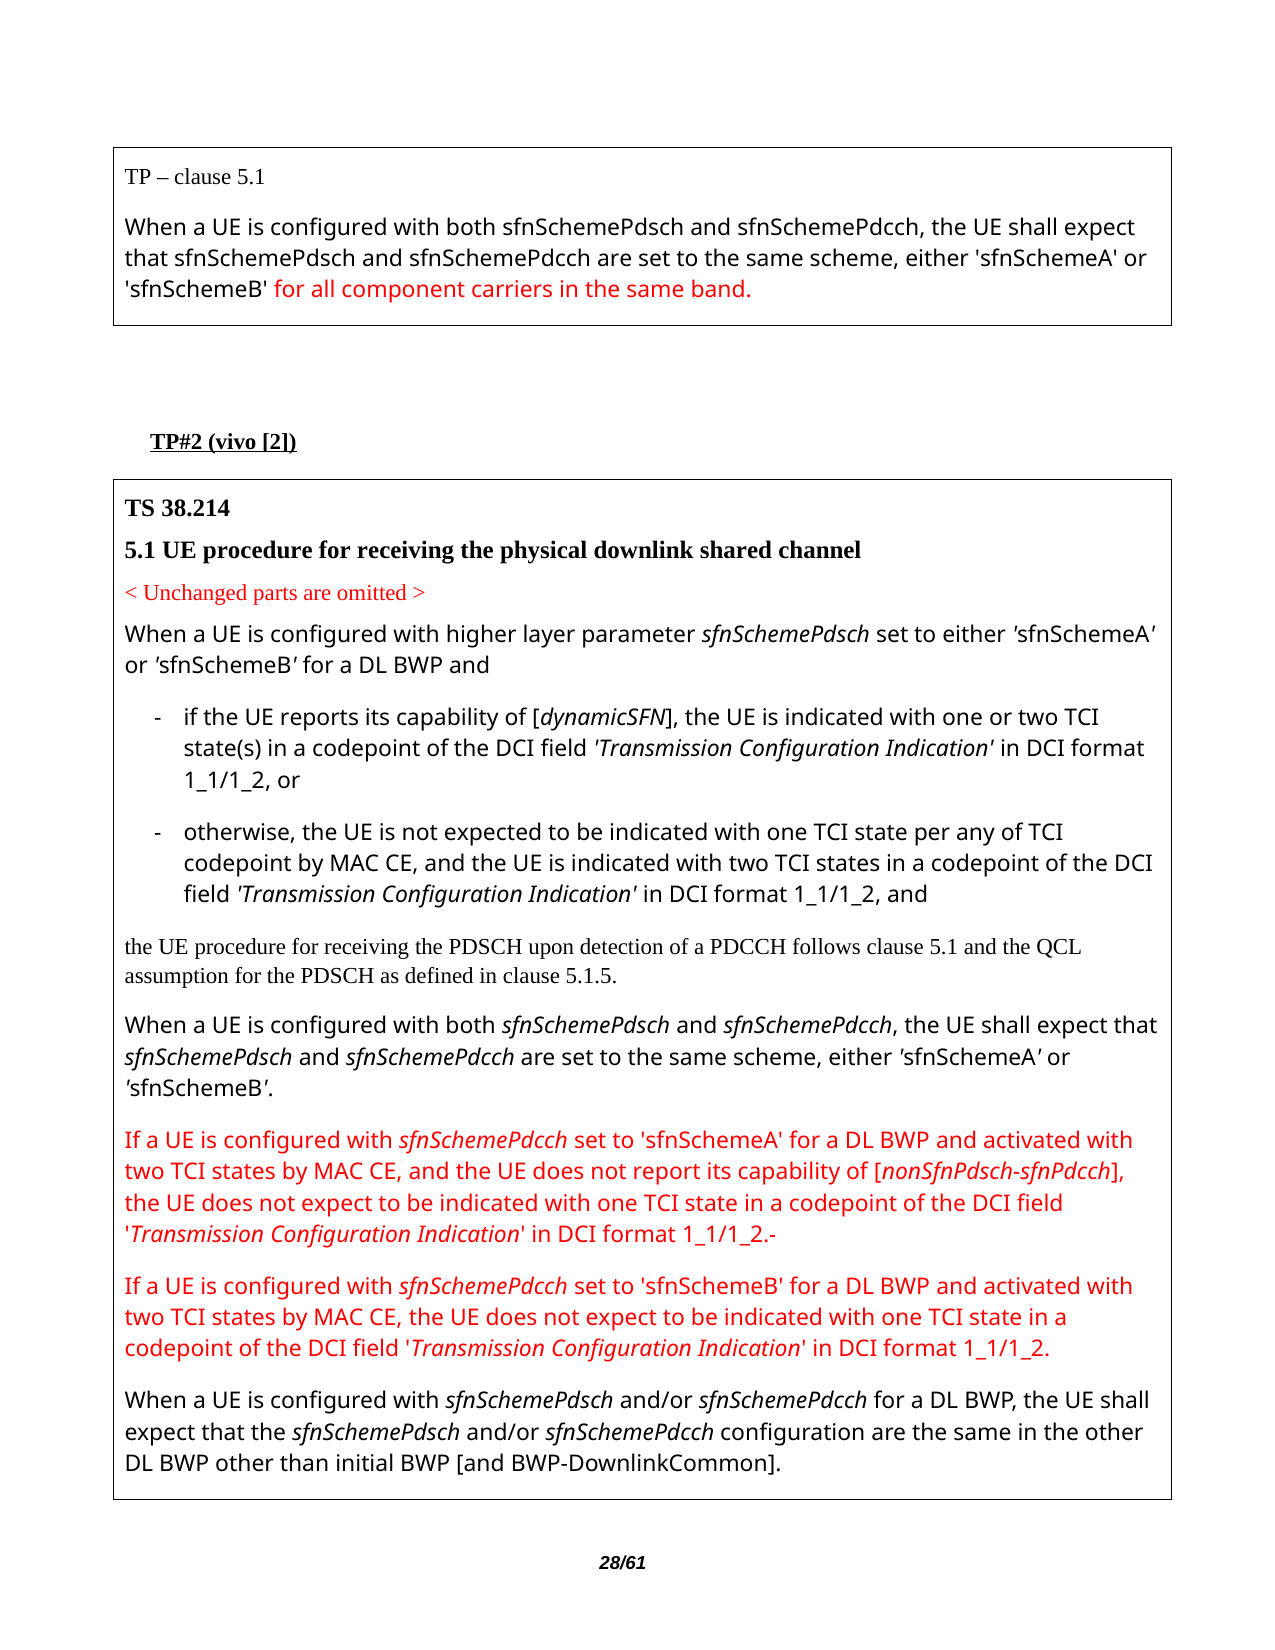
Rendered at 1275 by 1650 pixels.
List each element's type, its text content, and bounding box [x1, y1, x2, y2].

text TP#2 (vivo [2]) [112, 428, 1172, 454]
table_header TP – clause 5.1 When a UE is configured with both sfnSchemePdsch and sfnSchemePdcch, the UE shall expect that sfnSchemePdsch and sfnSchemePdcch are set to the same scheme, either 'sfnSchemeA' or 'sfnSchemeB' for all component carriers in the same band. [114, 148, 1171, 325]
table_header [114, 480, 1171, 1499]
